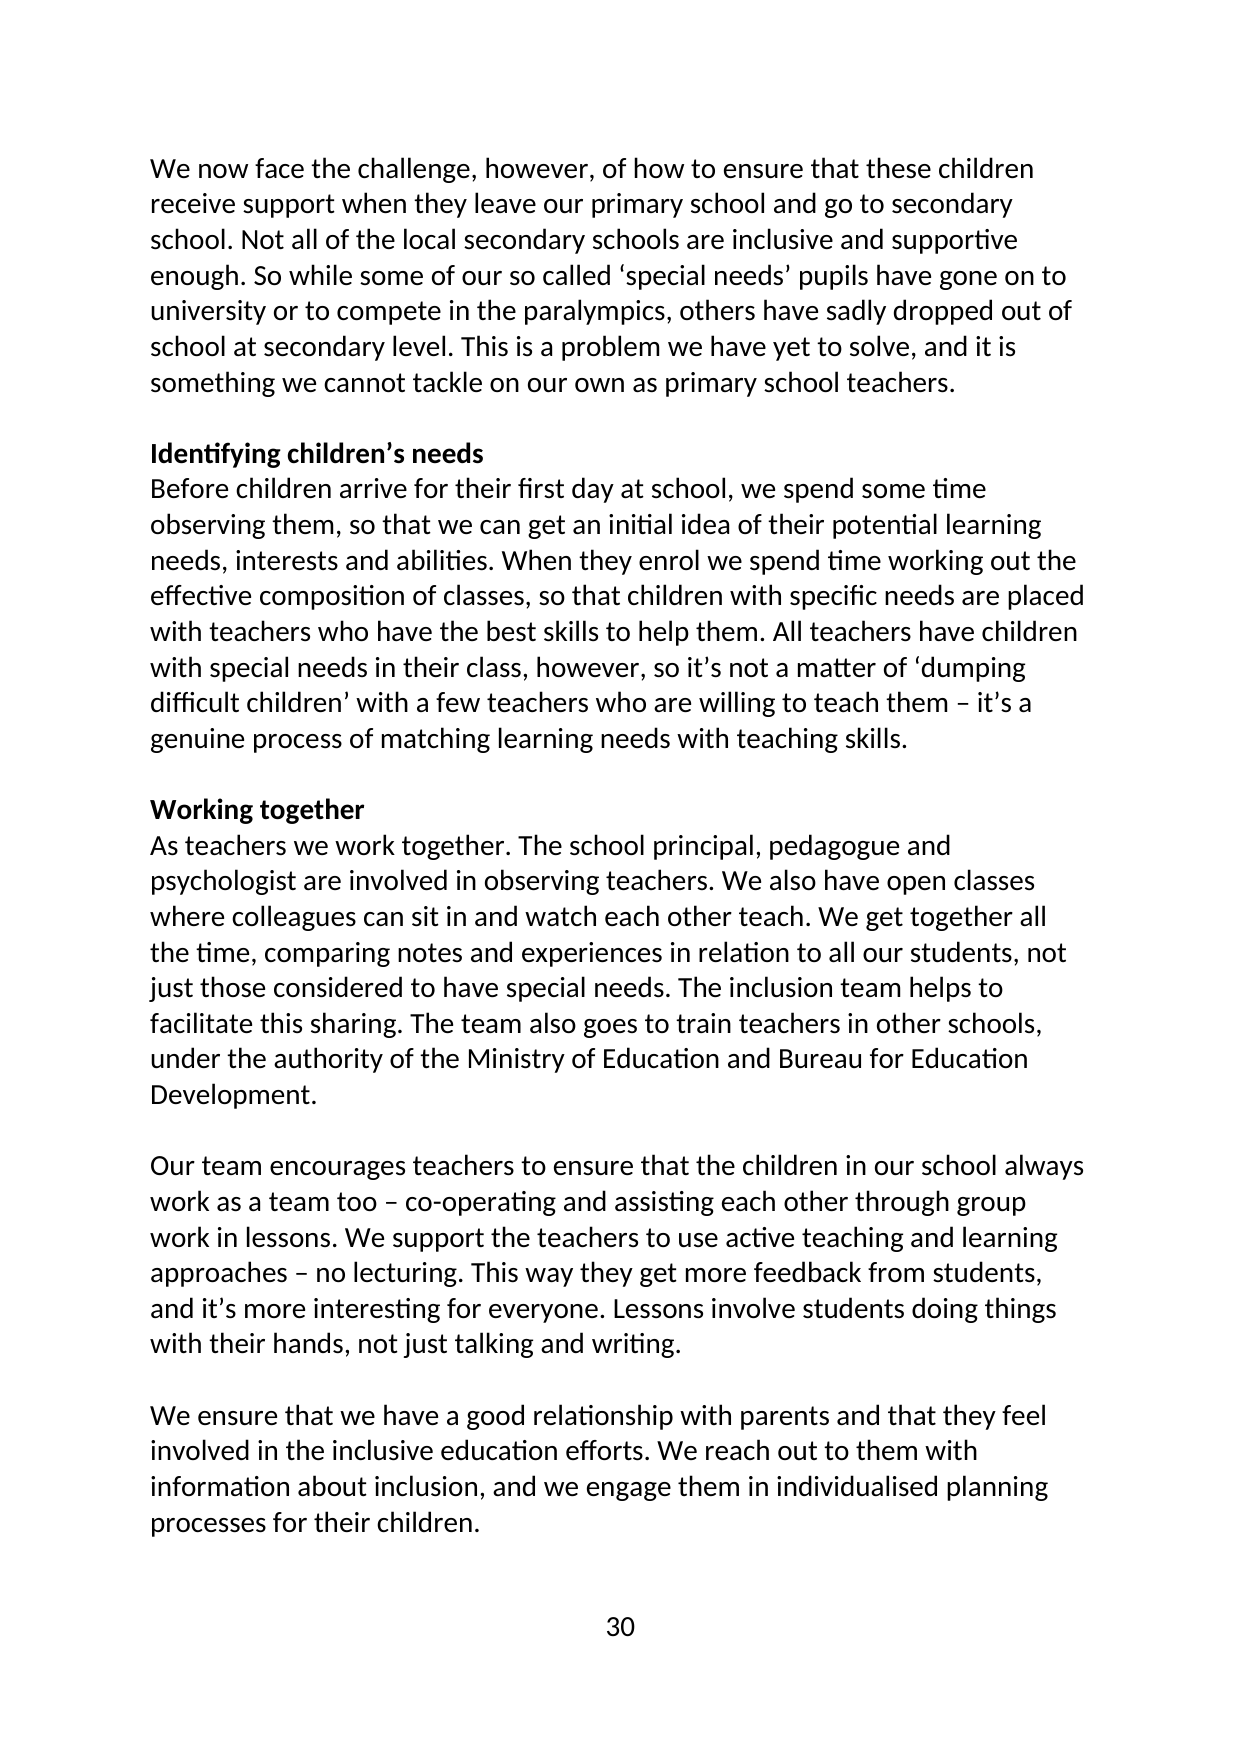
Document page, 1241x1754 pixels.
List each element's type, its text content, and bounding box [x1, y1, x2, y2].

text Working together [150, 791, 1090, 827]
text Our team encourages teachers to ensure that the children in our school always work as a team too – co-operating and assisting each other through group work in lessons. We support the teachers to use active teaching and learning approaches – no lecturing. This way they get more feedback from students, and it’s more interesting for everyone. Lessons involve students doing things with their hands, not just talking and writing. [150, 1147, 1090, 1361]
text As teachers we work together. The school principal, pedagogue and psychologist are involved in observing teachers. We also have open classes where colleagues can sit in and watch each other teach. We get together all the time, comparing notes and experiences in relation to all our students, not just those considered to have special needs. The inclusion team helps to facilitate this sharing. The team also goes to train teachers in other schools, under the authority of the Ministry of Education and Bureau for Education Development. [150, 827, 1090, 1112]
text Identifying children’s needs [150, 435, 1090, 471]
text We now face the challenge, however, of how to ensure that these children receive support when they leave our primary school and go to secondary school. Not all of the local secondary schools are inclusive and supportive enough. So while some of our so called ‘special needs’ pupils have gone on to university or to compete in the paralympics, others have sadly dropped out of school at secondary level. This is a problem we have yet to solve, and it is something we cannot tackle on our own as primary school teachers. [150, 150, 1090, 399]
text Before children arrive for their first day at school, we spend some time observing them, so that we can get an initial idea of their potential learning needs, interests and abilities. When they enrol we spend time working out the effective composition of classes, so that children with specific needs are placed with teachers who have the best skills to help them. All teachers have children with special needs in their class, however, so it’s not a matter of ‘dumping difficult children’ with a few teachers who are willing to teach them – it’s a genuine process of matching learning needs with teaching skills. [150, 471, 1090, 756]
text We ensure that we have a good relationship with parents and that they feel involved in the inclusive education efforts. We reach out to them with information about inclusion, and we engage them in individualised planning processes for their children. [150, 1397, 1090, 1539]
